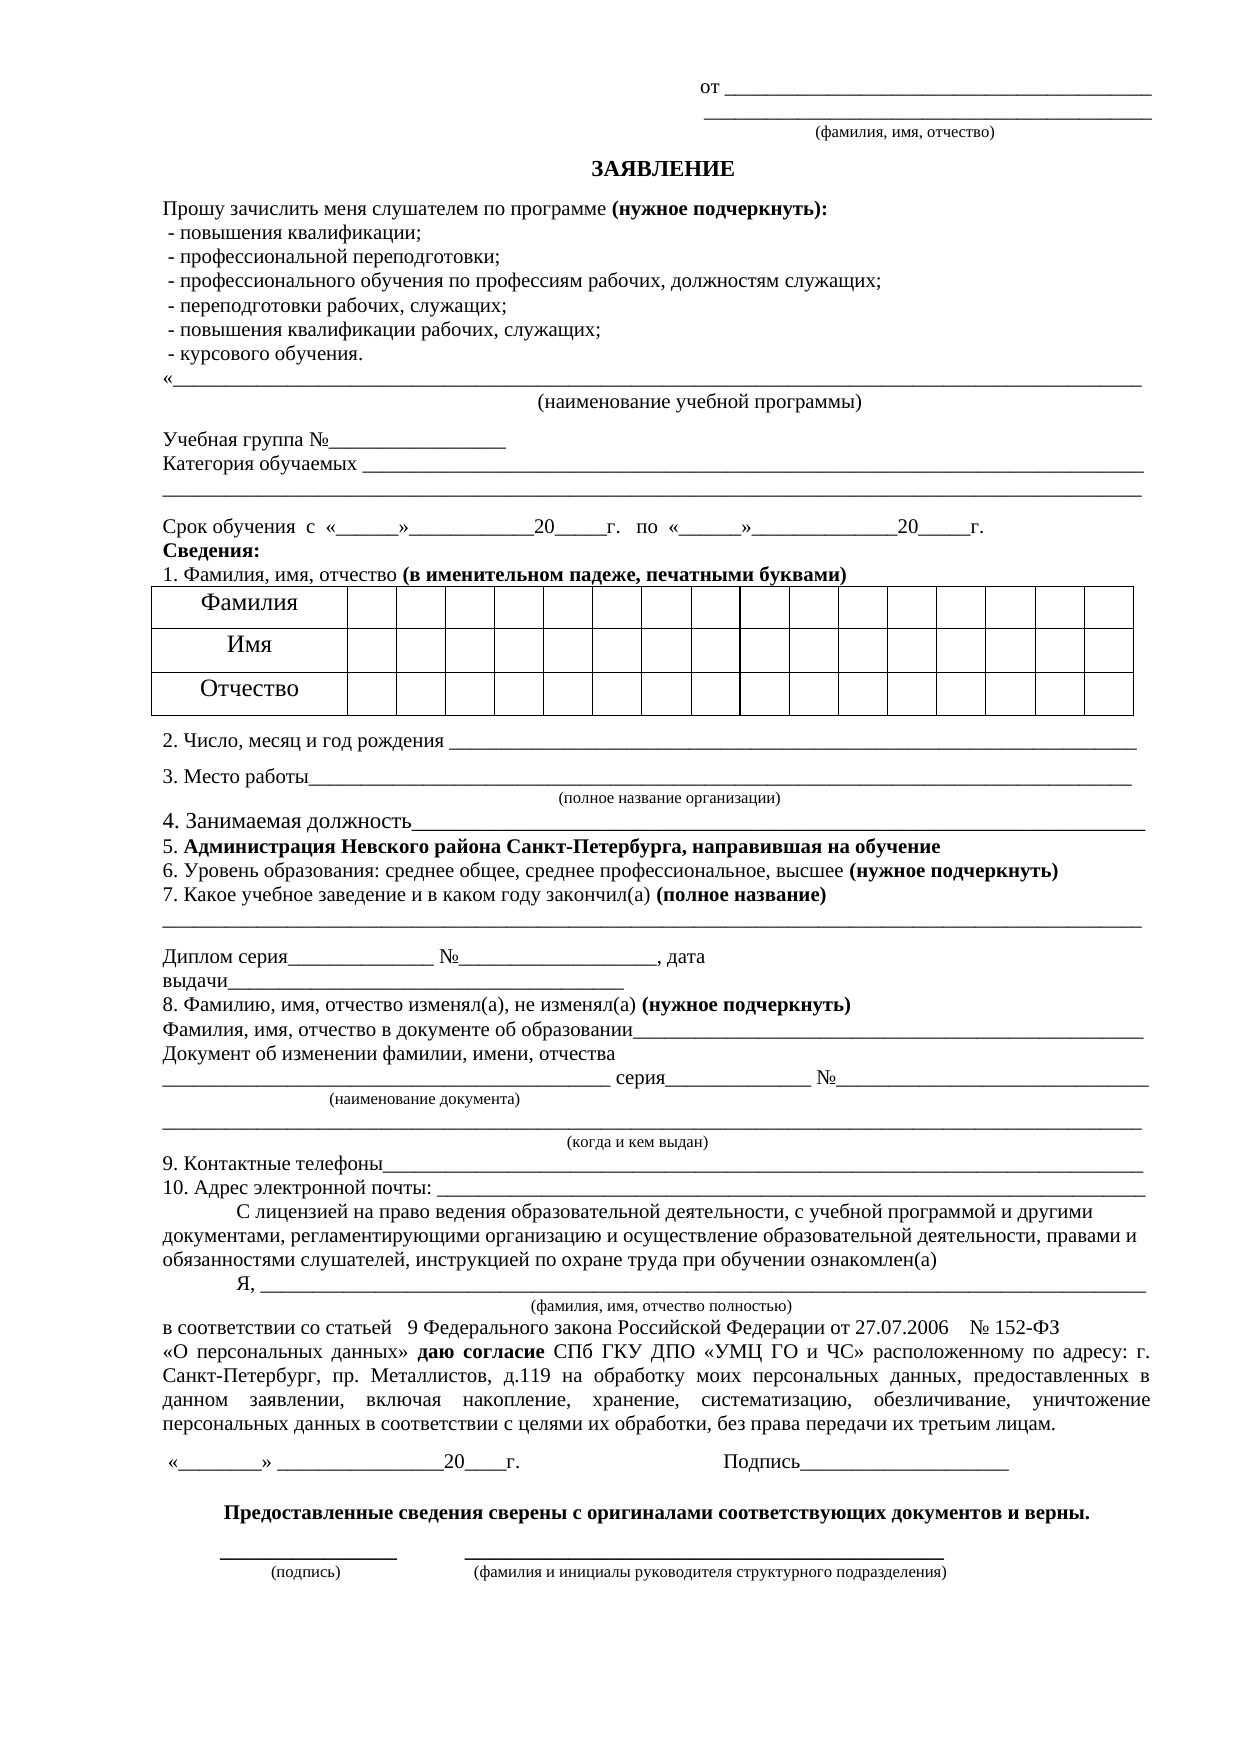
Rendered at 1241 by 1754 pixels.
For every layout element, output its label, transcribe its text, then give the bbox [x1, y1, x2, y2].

text «О персональных данных» даю согласие СПб ГКУ ДПО «УМЦ ГО и ЧС» расположенному по адресу: г. Санкт-Петербург, пр. Металлистов, д.119 на обработку моих персональных данных, предоставленных в данном заявлении, включая накопление, хранение, систематизацию, обезличивание, уничтожение персональных данных в соответствии с целями их обработки, без права передачи их третьим лицам. [162, 1339, 1152, 1435]
table_header [495, 587, 543, 628]
table_header [986, 587, 1035, 628]
table_cell [544, 629, 592, 672]
text 9. Контактные телефоны_________________________________________________________________________ [162, 1151, 1152, 1175]
table_header [642, 587, 691, 628]
table_header Фамилия [152, 587, 347, 628]
table_cell [397, 629, 445, 672]
table_cell [495, 629, 543, 672]
text - переподготовки рабочих, служащих; [162, 292, 1152, 317]
text 8. Фамилию, имя, отчество изменял(а), не изменял(а) (нужное подчеркнуть) [162, 992, 1152, 1016]
text 4. Занимаемая должность________________________________________________________________ [162, 807, 1152, 834]
table_cell [642, 673, 691, 715]
table_header [790, 587, 838, 628]
text «________» ________________20____г. Подпись____________________ [162, 1449, 1152, 1473]
text от _________________________________________ [162, 74, 1152, 98]
text Диплом серия______________ №___________________, дата выдачи______________________________________ [162, 944, 1152, 992]
table_cell [741, 673, 789, 715]
table_cell [1036, 673, 1084, 715]
text Категория обучаемых ___________________________________________________________________________ [162, 451, 1152, 475]
table_cell [888, 629, 936, 672]
table_cell [986, 629, 1035, 672]
table_header [692, 587, 739, 628]
text Сведения: [162, 538, 1152, 562]
text ___________________________________________ серия______________ №______________________________ [162, 1064, 1152, 1089]
table_header [741, 587, 789, 628]
text 10. Адрес электронной почты: ____________________________________________________________________ [162, 1175, 1152, 1199]
text 2. Число, месяц и год рождения __________________________________________________________________ [162, 728, 1152, 752]
text 7. Какое учебное заведение и в каком году закончил(а) (полное название) ______________________________________________________________________________________________ [162, 882, 1152, 930]
table_header [593, 587, 641, 628]
text - профессионального обучения по профессиям рабочих, должностям служащих; [162, 268, 1152, 292]
table_header [937, 587, 985, 628]
table_cell [888, 673, 936, 715]
table_cell [692, 629, 739, 672]
text - курсового обучения. «_____________________________________________________________________________________________ [162, 341, 1152, 389]
text (полное название организации) [162, 788, 1152, 807]
text (наименование учебной программы) [162, 389, 1152, 413]
table_header [397, 587, 445, 628]
text Прошу зачислить меня слушателем по программе (нужное подчеркнуть): [162, 196, 1152, 220]
text ___________________________________________ [162, 98, 1152, 122]
table_cell [741, 629, 789, 672]
text Срок обучения с «______»____________20_____г. по «______»______________20_____г. [162, 514, 1152, 538]
text _________________ ______________________________________________ [162, 1538, 1152, 1562]
table_cell Имя [152, 629, 347, 672]
table_cell [593, 629, 641, 672]
table_cell [1085, 673, 1133, 715]
text (наименование документа) [162, 1089, 1152, 1108]
table_cell [495, 673, 543, 715]
text 6. Уровень образования: среднее общее, среднее профессиональное, высшее (нужное подчеркнуть) [162, 858, 1152, 882]
table_header [1036, 587, 1084, 628]
table_cell [593, 673, 641, 715]
text (фамилия, имя, отчество) [162, 122, 1152, 141]
text Предоставленные сведения сверены с оригиналами соответствующих документов и верны. [162, 1500, 1152, 1524]
table_cell [790, 673, 838, 715]
text 5. Администрация Невского района Санкт-Петербурга, направившая на обучение [162, 834, 1152, 858]
text Документ об изменении фамилии, имени, отчества [162, 1041, 1152, 1064]
table_cell [446, 629, 494, 672]
table_cell [397, 673, 445, 715]
text - повышения квалификации; [162, 220, 1152, 244]
table_cell [348, 673, 396, 715]
text ______________________________________________________________________________________________ [162, 1108, 1152, 1132]
table_cell [692, 673, 739, 715]
text (фамилия, имя, отчество полностью) [162, 1295, 1152, 1314]
table_cell [839, 629, 887, 672]
text 1. Фамилия, имя, отчество (в именительном падеже, печатными буквами) [162, 562, 1152, 586]
text Учебная группа №_________________ [162, 427, 1152, 451]
text - профессиональной переподготовки; [162, 244, 1152, 268]
table_cell [348, 629, 396, 672]
table_cell [1036, 629, 1084, 672]
table_header [544, 587, 592, 628]
text 3. Место работы_______________________________________________________________________________ [162, 764, 1152, 788]
text в соответствии со статьей 9 Федерального закона Российской Федерации от 27.07.2006 № 152-ФЗ [162, 1314, 1152, 1339]
text (подпись) (фамилия и инициалы руководителя структурного подразделения) [162, 1562, 1152, 1581]
table_header [348, 587, 396, 628]
table_header [839, 587, 887, 628]
text Я, _____________________________________________________________________________________ [162, 1271, 1152, 1295]
text ЗАЯВЛЕНИЕ [162, 156, 1152, 182]
text (когда и кем выдан) [162, 1132, 1152, 1151]
table_cell [642, 629, 691, 672]
text Фамилия, имя, отчество в документе об образовании_________________________________________________ [162, 1016, 1152, 1041]
text С лицензией на право ведения образовательной деятельности, с учебной программой и другими документами, регламентирующими организацию и осуществление образовательной деятельности, правами и обязанностями слушателей, инструкцией по охране труда при обучении ознакомлен(а) [162, 1199, 1152, 1271]
table_header [888, 587, 936, 628]
table_cell [937, 629, 985, 672]
table_cell Отчество [152, 673, 347, 715]
text - повышения квалификации рабочих, служащих; [162, 317, 1152, 341]
table_header [1085, 587, 1133, 628]
table_cell [986, 673, 1035, 715]
table_header [446, 587, 494, 628]
text ______________________________________________________________________________________________ [162, 475, 1152, 499]
table_cell [839, 673, 887, 715]
table_cell [937, 673, 985, 715]
table_cell [1085, 629, 1133, 672]
table_cell [790, 629, 838, 672]
table_cell [446, 673, 494, 715]
table_cell [544, 673, 592, 715]
